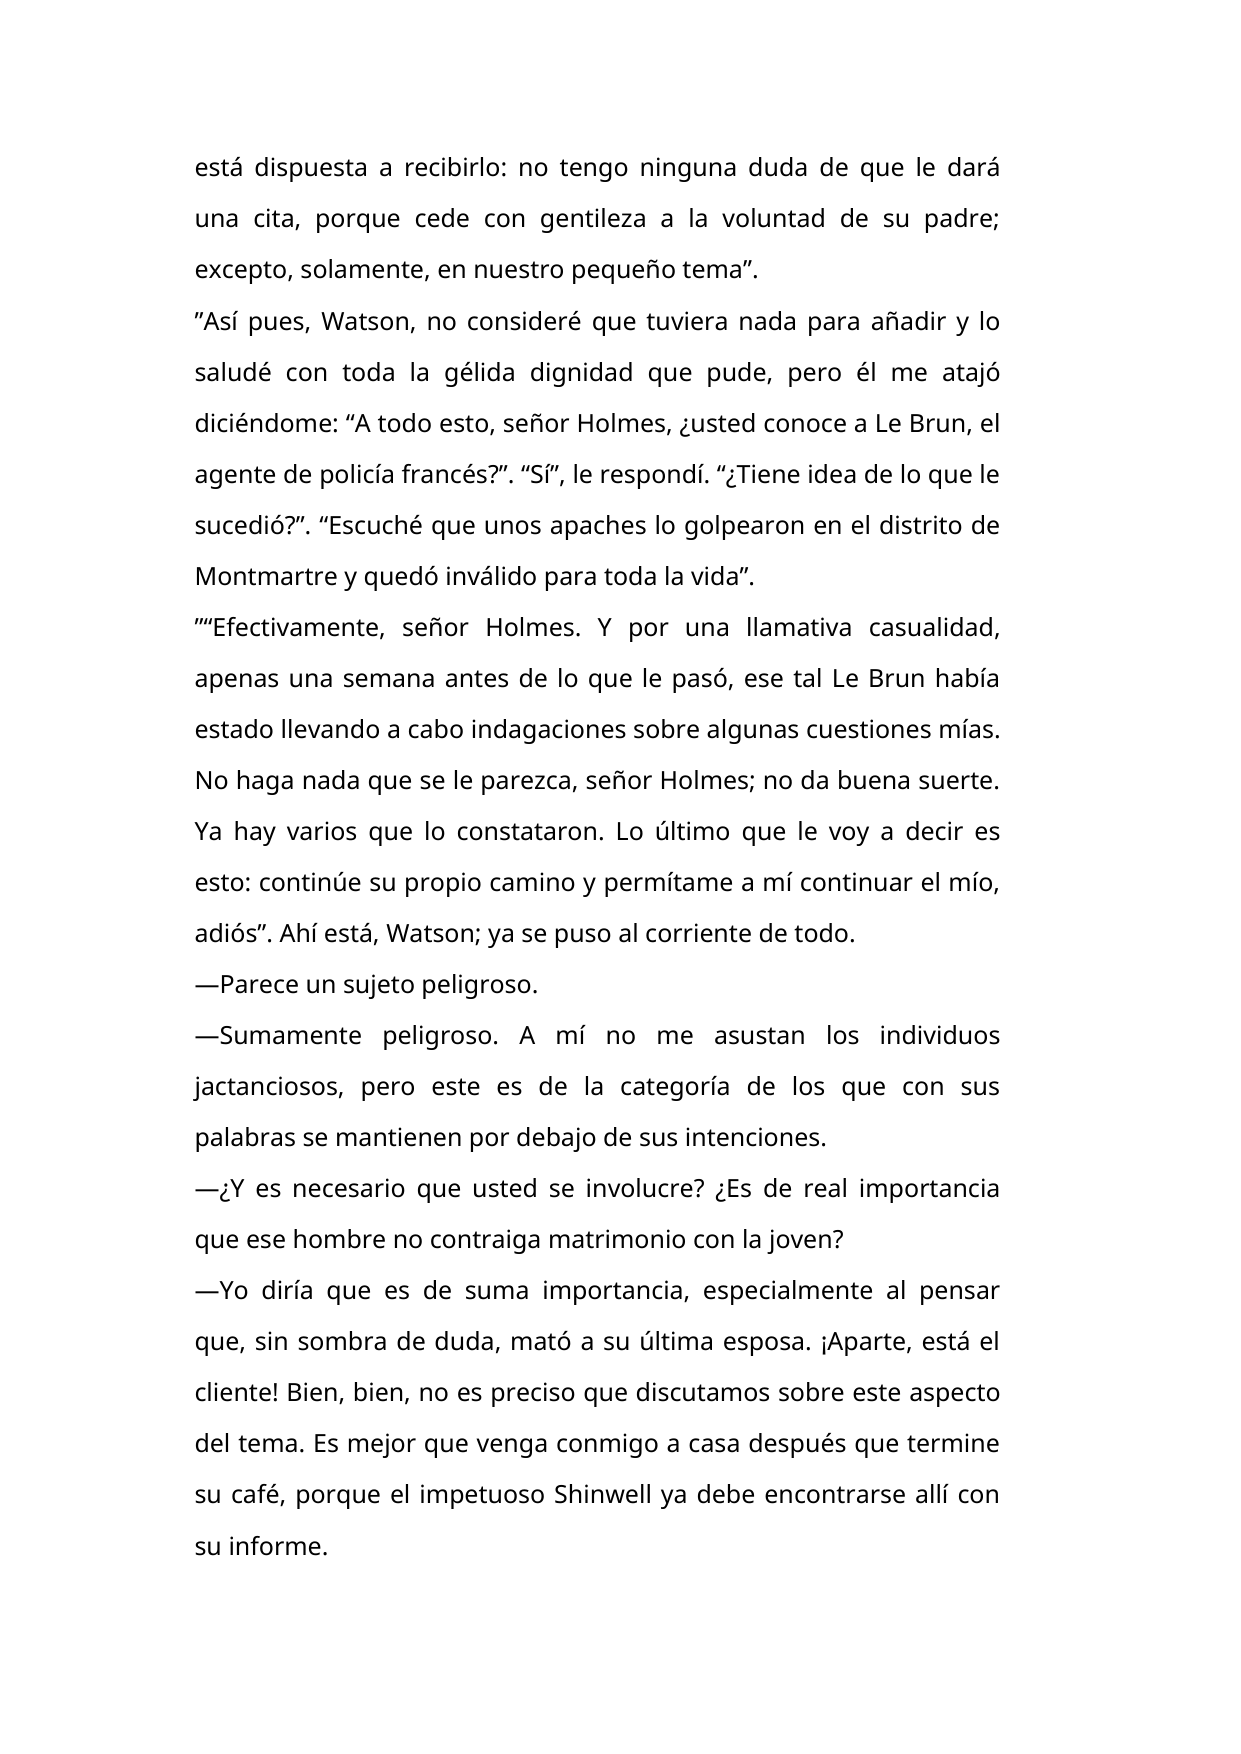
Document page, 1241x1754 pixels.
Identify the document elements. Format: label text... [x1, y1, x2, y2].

text —Yo diría que es de suma importancia, especialmente al pensar que, sin sombra de duda, mató a su última esposa. ¡Aparte, está el cliente! Bien, bien, no es preciso que discutamos sobre este aspecto del tema. Es mejor que venga conmigo a casa después que termine su café, porque el impetuoso Shinwell ya debe encontrarse allí con su informe. [194, 1273, 1002, 1562]
text —Sumamente peligroso. A mí no me asustan los individuos jactanciosos, pero este es de la categoría de los que con sus palabras se mantienen por debajo de sus intenciones. [194, 1018, 1002, 1154]
text ”Así pues, Watson, no consideré que tuviera nada para añadir y lo saludé con toda la gélida dignidad que pude, pero él me atajó diciéndome: “A todo esto, señor Holmes, ¿usted conoce a Le Brun, el agente de policía francés?”. “Sí”, le respondí. “¿Tiene idea de lo que le sucedió?”. “Escuché que unos apaches lo golpearon en el distrito de Montmartre y quedó inválido para toda la vida”. [194, 303, 1002, 592]
text —¿Y es necesario que usted se involucre? ¿Es de real importancia que ese hombre no contraiga matrimonio con la joven? [194, 1171, 1002, 1256]
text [194, 150, 1002, 286]
text ”“Efectivamente, señor Holmes. Y por una llamativa casualidad, apenas una semana antes de lo que le pasó, ese tal Le Brun había estado llevando a cabo indagaciones sobre algunas cuestiones mías. No haga nada que se le parezca, señor Holmes; no da buena suerte. Ya hay varios que lo constataron. Lo último que le voy a decir es esto: continúe su propio camino y permítame a mí continuar el mío, adiós”. Ahí está, Watson; ya se puso al corriente de todo. [194, 609, 1002, 950]
text —Parece un sujeto peligroso. [194, 967, 1002, 1001]
